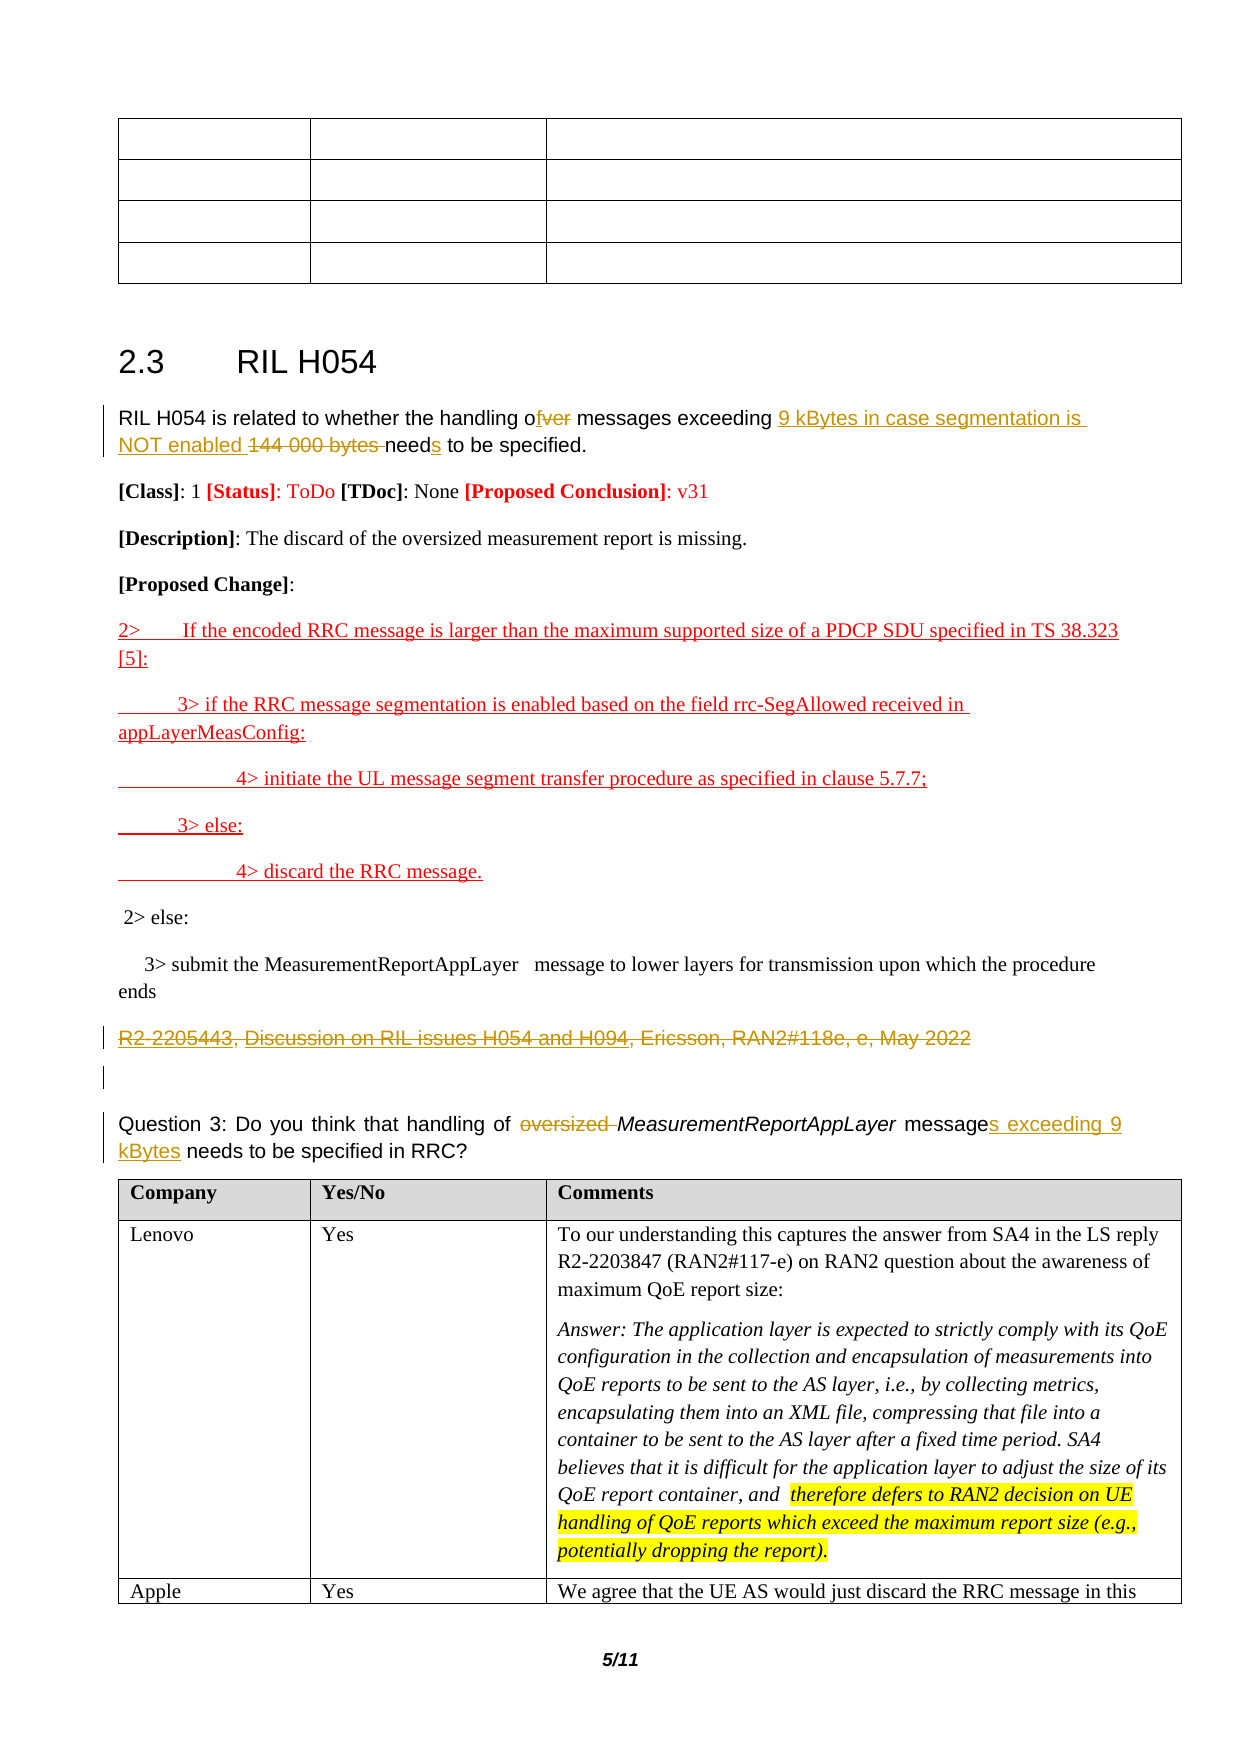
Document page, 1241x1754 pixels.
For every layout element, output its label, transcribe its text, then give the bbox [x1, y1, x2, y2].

table_cell Lenovo [119, 1221, 310, 1578]
table_cell Apple [119, 1579, 310, 1603]
table_cell [119, 201, 310, 242]
text [Class]: 1 [Status]: ToDo [TDoc]: None [Proposed Conclusion]: v31 [118, 479, 1122, 503]
table_cell To our understanding this captures the answer from SA4 in the LS reply R2-2203847 (RAN2#117-e) on RAN2 question about the awareness of maximum QoE report size: Answer: The application layer is expected to strictly comply with its QoE configuration in the collection and encapsulation of measurements into QoE reports to be sent to the AS layer, i.e., by collecting metrics, encapsulating them into an XML file, compressing that file into a container to be sent to the AS layer after a fixed time period. SA4 believes that it is difficult for the application layer to adjust the size of its QoE report container, and therefore defers to RAN2 decision on UE handling of QoE reports which exceed the maximum report size (e.g., potentially dropping the report). [547, 1221, 1181, 1578]
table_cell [547, 1579, 1181, 1603]
text RIL H054 is related to whether the handling o messages exceeding need to be specified. [118, 405, 1122, 457]
text 2> If the encoded RRC message is larger than the maximum supported size of a PDCP SDU specified in TS 38.323 [5]: [118, 618, 1122, 670]
table_cell Yes [311, 1579, 546, 1603]
table_header Comments [547, 1180, 1181, 1220]
table_cell [119, 160, 310, 200]
table_cell [311, 201, 546, 242]
table_cell [547, 201, 1181, 242]
table_cell [311, 160, 546, 200]
text 2> else: [118, 905, 1122, 929]
table_cell [547, 119, 1181, 159]
table_cell [311, 243, 546, 283]
list Question 3: Do you think that handling of MeasurementReportAppLayer message needs to be specified in RRC? [118, 1112, 1122, 1163]
table_header Company [119, 1180, 310, 1220]
text [Proposed Change]: [118, 572, 1122, 596]
text 3> else: [118, 812, 1122, 837]
table_cell [547, 243, 1181, 283]
table_cell [547, 160, 1181, 200]
table_cell [311, 119, 546, 159]
text [Description]: The discard of the oversized measurement report is missing. [118, 526, 1122, 549]
table_cell [119, 243, 310, 283]
subtitle 2.3 RIL H054 [118, 342, 1122, 381]
table_cell Yes [311, 1221, 546, 1578]
text 4> discard the RRC message. [118, 859, 1122, 883]
text 3> submit the MeasurementReportAppLayer message to lower layers for transmission upon which the procedure ends [118, 952, 1122, 1003]
table_cell [119, 119, 310, 159]
text 4> initiate the UL message segment transfer procedure as specified in clause 5.7.7; [118, 766, 1122, 790]
text 3> if the RRC message segmentation is enabled based on the field rrc-SegAllowed received in appLayerMeasConfig: [118, 692, 1122, 744]
table_header Yes/No [311, 1180, 546, 1220]
